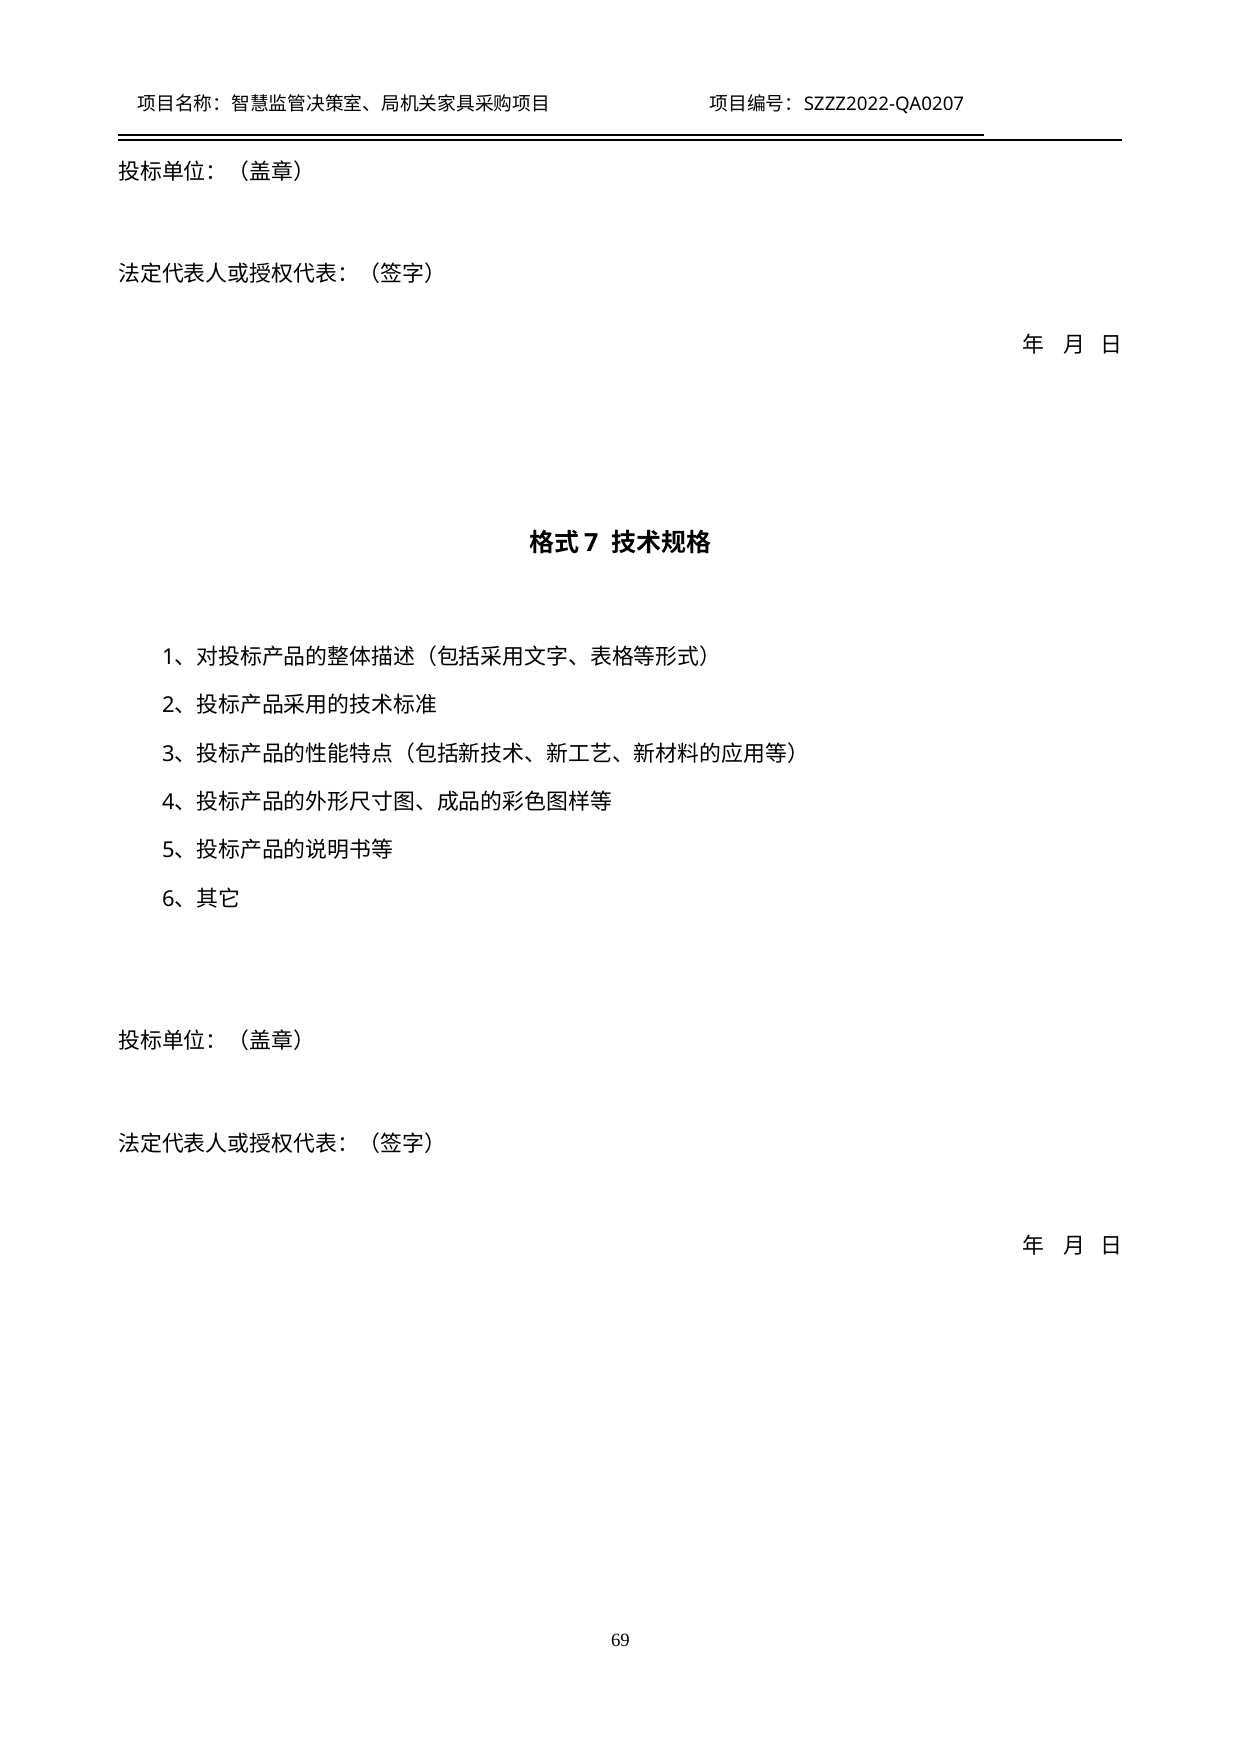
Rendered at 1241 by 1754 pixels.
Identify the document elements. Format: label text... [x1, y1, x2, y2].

text 投标单位：（盖章） [118, 1023, 1122, 1055]
text 法定代表人或授权代表：（签字） [118, 256, 1122, 288]
text 6、其它 [162, 880, 1122, 913]
text 1、对投标产品的整体描述（包括采用文字、表格等形式） [162, 639, 1122, 671]
text 4、投标产品的外形尺寸图、成品的彩色图样等 [162, 784, 1122, 816]
subtitle 格式7 技术规格 [118, 508, 1122, 573]
text 投标单位：（盖章） [118, 154, 1122, 185]
text 年 月 日 [118, 1228, 1122, 1260]
text 5、投标产品的说明书等 [162, 832, 1122, 864]
text 3、投标产品的性能特点（包括新技术、新工艺、新材料的应用等） [162, 735, 1122, 768]
text 年 月 日 [118, 327, 1122, 359]
text 法定代表人或授权代表：（签字） [118, 1126, 1122, 1157]
text 2、投标产品采用的技术标准 [162, 687, 1122, 719]
